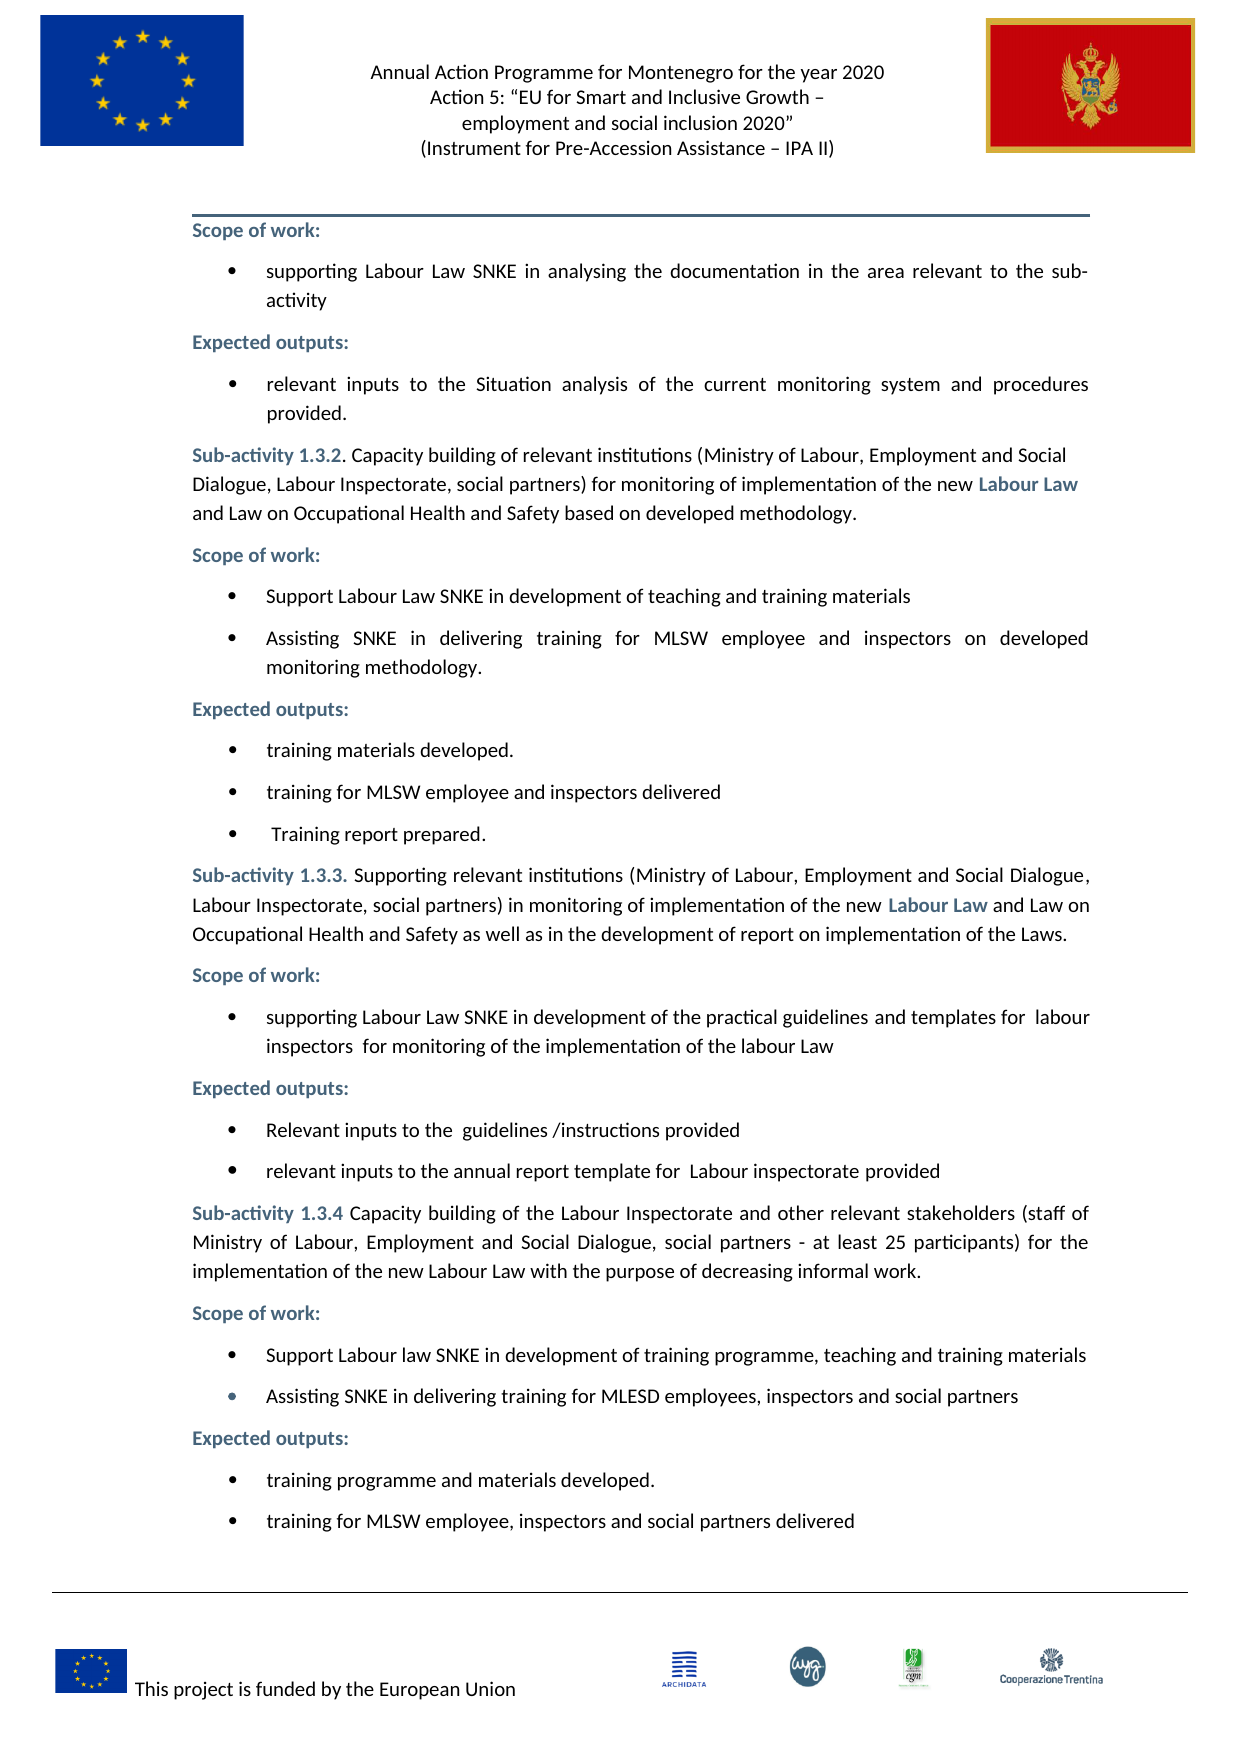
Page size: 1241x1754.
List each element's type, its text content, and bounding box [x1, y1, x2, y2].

text Expected outputs: [192, 1425, 1090, 1451]
list training materials developed. [229, 738, 1090, 763]
list Assisting SNKE in delivering training for MLESD employees, inspectors and social partners [228, 1383, 1090, 1409]
list Support Labour Law SNKE in development of teaching and training materials [228, 583, 1090, 609]
list relevant inputs to the Situation analysis of the current monitoring system and procedures provided. [229, 371, 1090, 426]
text Scope of work: [192, 963, 1090, 988]
picture [642, 1641, 1139, 1697]
list Relevant inputs to the guidelines /instructions provided [228, 1117, 1090, 1142]
list supporting Labour Law SNKE in development of the practical guidelines and templates for labour inspectors for monitoring of the implementation of the labour Law [228, 1004, 1090, 1059]
list relevant inputs to the annual report template for Labour inspectorate provided [228, 1158, 1090, 1184]
text Expected outputs: [192, 329, 1090, 355]
text Sub-activity 1.3.2. Capacity building of relevant institutions (Ministry of Labour, Employment and Social Dialogue, Labour Inspectorate, social partners) for monitoring of implementation of the new Labour Law and Law on Occupational Health and Safety based on developed methodology. [192, 442, 1090, 526]
text Scope of work: [192, 1300, 1090, 1326]
text Scope of work: [192, 217, 1090, 242]
text Scope of work: [192, 542, 1090, 567]
list training programme and materials developed. [229, 1467, 1090, 1492]
text Sub-activity 1.3.3. Supporting relevant institutions (Ministry of Labour, Employment and Social Dialogue, Labour Inspectorate, social partners) in monitoring of implementation of the new Labour Law and Law on Occupational Health and Safety as well as in the development of report on implementation of the Laws. [192, 863, 1090, 946]
list supporting Labour Law SNKE in analysing the documentation in the area relevant to the sub-activity [228, 258, 1090, 313]
list training for MLSW employee, inspectors and social partners delivered [229, 1508, 1090, 1534]
list Training report prepared. [229, 821, 1090, 846]
text Sub-activity 1.3.4 Capacity building of the Labour Inspectorate and other relevant stakeholders (staff of Ministry of Labour, Employment and Social Dialogue, social partners - at least 25 participants) for the implementation of the new Labour Law with the purpose of decreasing informal work. [192, 1200, 1090, 1284]
text Expected outputs: [192, 696, 1090, 721]
list Support Labour law SNKE in development of training programme, teaching and training materials [228, 1342, 1090, 1367]
list training for MLSW employee and inspectors delivered [229, 779, 1090, 805]
list Assisting SNKE in delivering training for MLSW employee and inspectors on developed monitoring methodology. [228, 625, 1090, 680]
text Expected outputs: [192, 1075, 1090, 1101]
